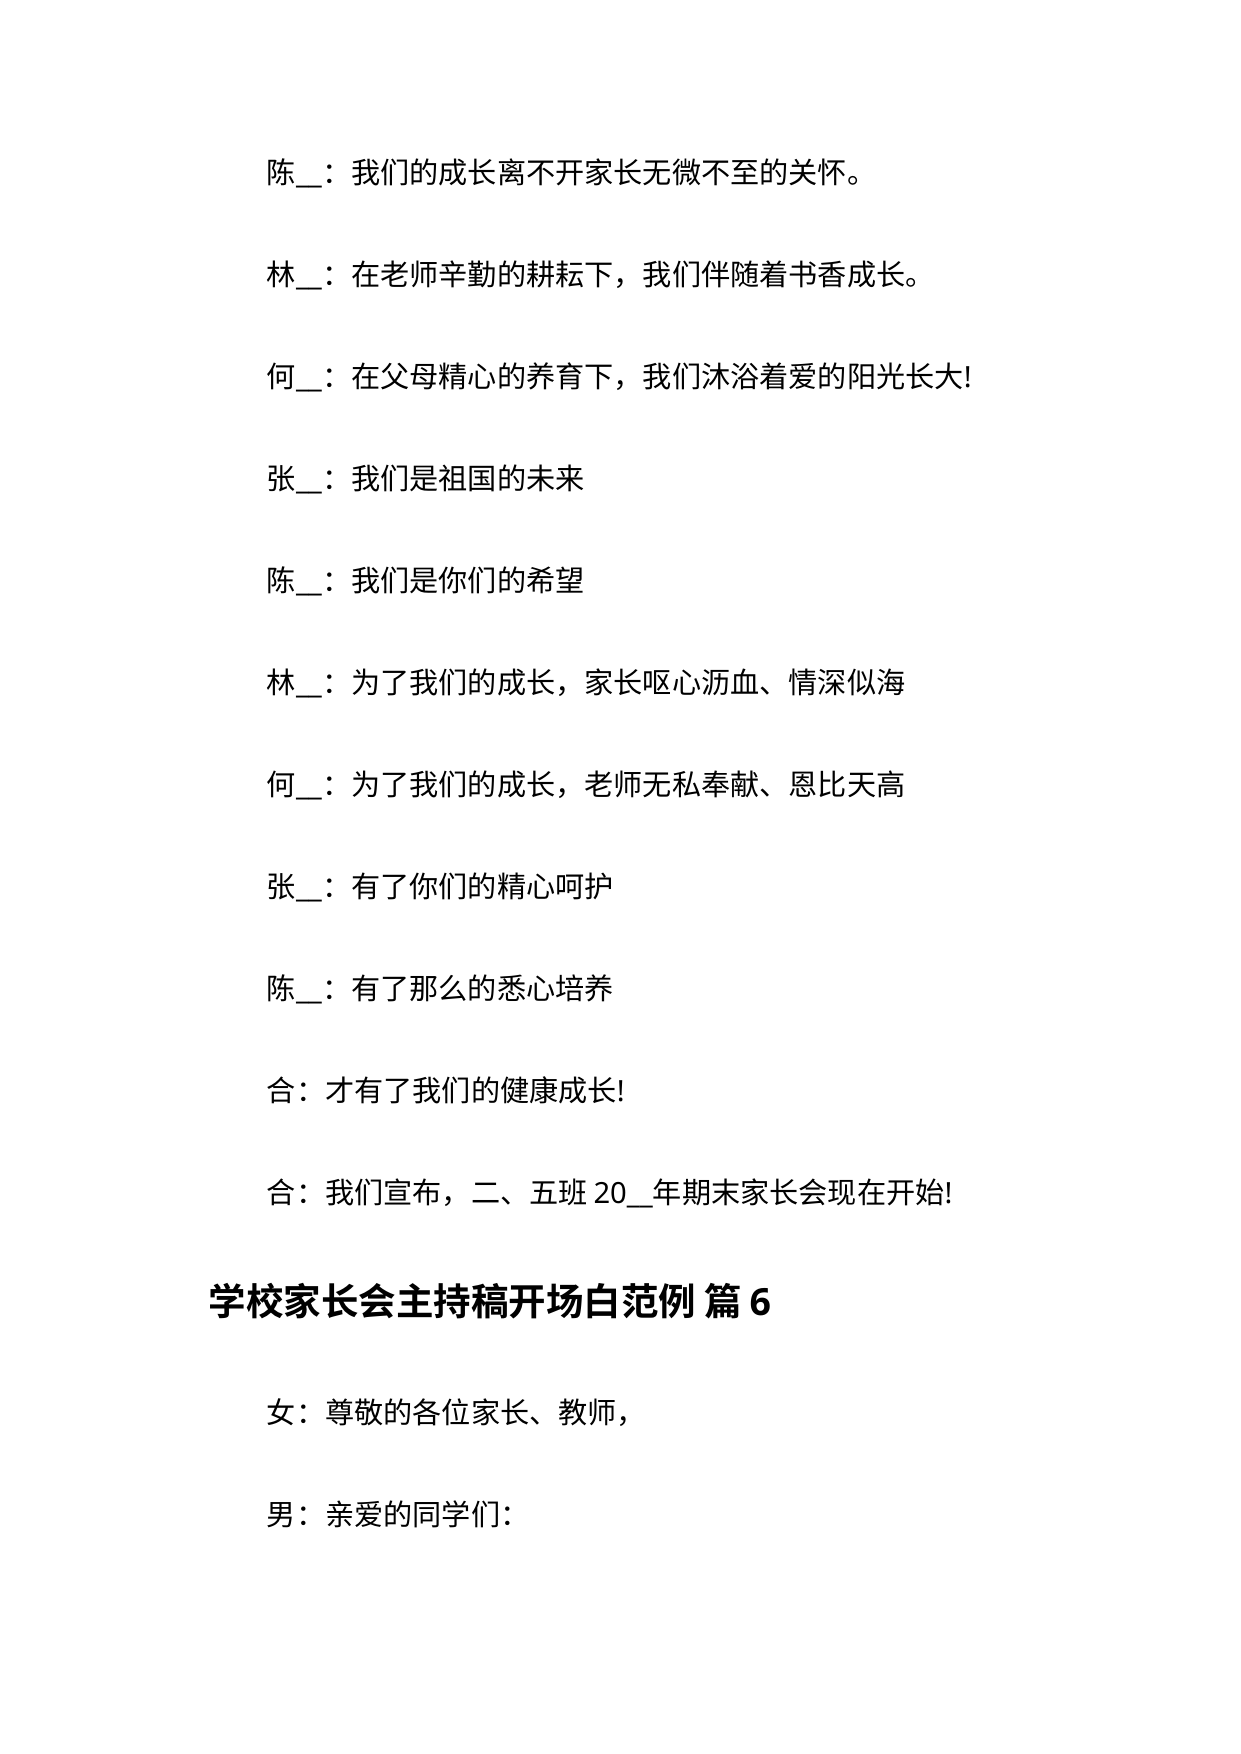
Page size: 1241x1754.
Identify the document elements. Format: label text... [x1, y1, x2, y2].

text 张__：有了你们的精心呵护 [150, 864, 1090, 906]
text 女：尊敬的各位家长、教师， [150, 1389, 1090, 1432]
text 男：亲爱的同学们： [150, 1491, 1090, 1533]
text 合：我们宣布，二、五班20__年期末家长会现在开始! [150, 1170, 1090, 1212]
text 陈__：我们的成长离不开家长无微不至的关怀。 [150, 150, 1090, 192]
text 林__：在老师辛勤的耕耘下，我们伴随着书香成长。 [150, 252, 1090, 294]
text 林__：为了我们的成长，家长呕心沥血、情深似海 [150, 660, 1090, 702]
text 合：才有了我们的健康成长! [150, 1068, 1090, 1110]
text 何__：在父母精心的养育下，我们沐浴着爱的阳光长大! [150, 354, 1090, 396]
text 何__：为了我们的成长，老师无私奉献、恩比天高 [150, 762, 1090, 804]
text 学校家长会主持稿开场白范例 篇6 [150, 1272, 1090, 1326]
text 张__：我们是祖国的未来 [150, 456, 1090, 498]
text 陈__：我们是你们的希望 [150, 558, 1090, 600]
text 陈__：有了那么的悉心培养 [150, 966, 1090, 1008]
